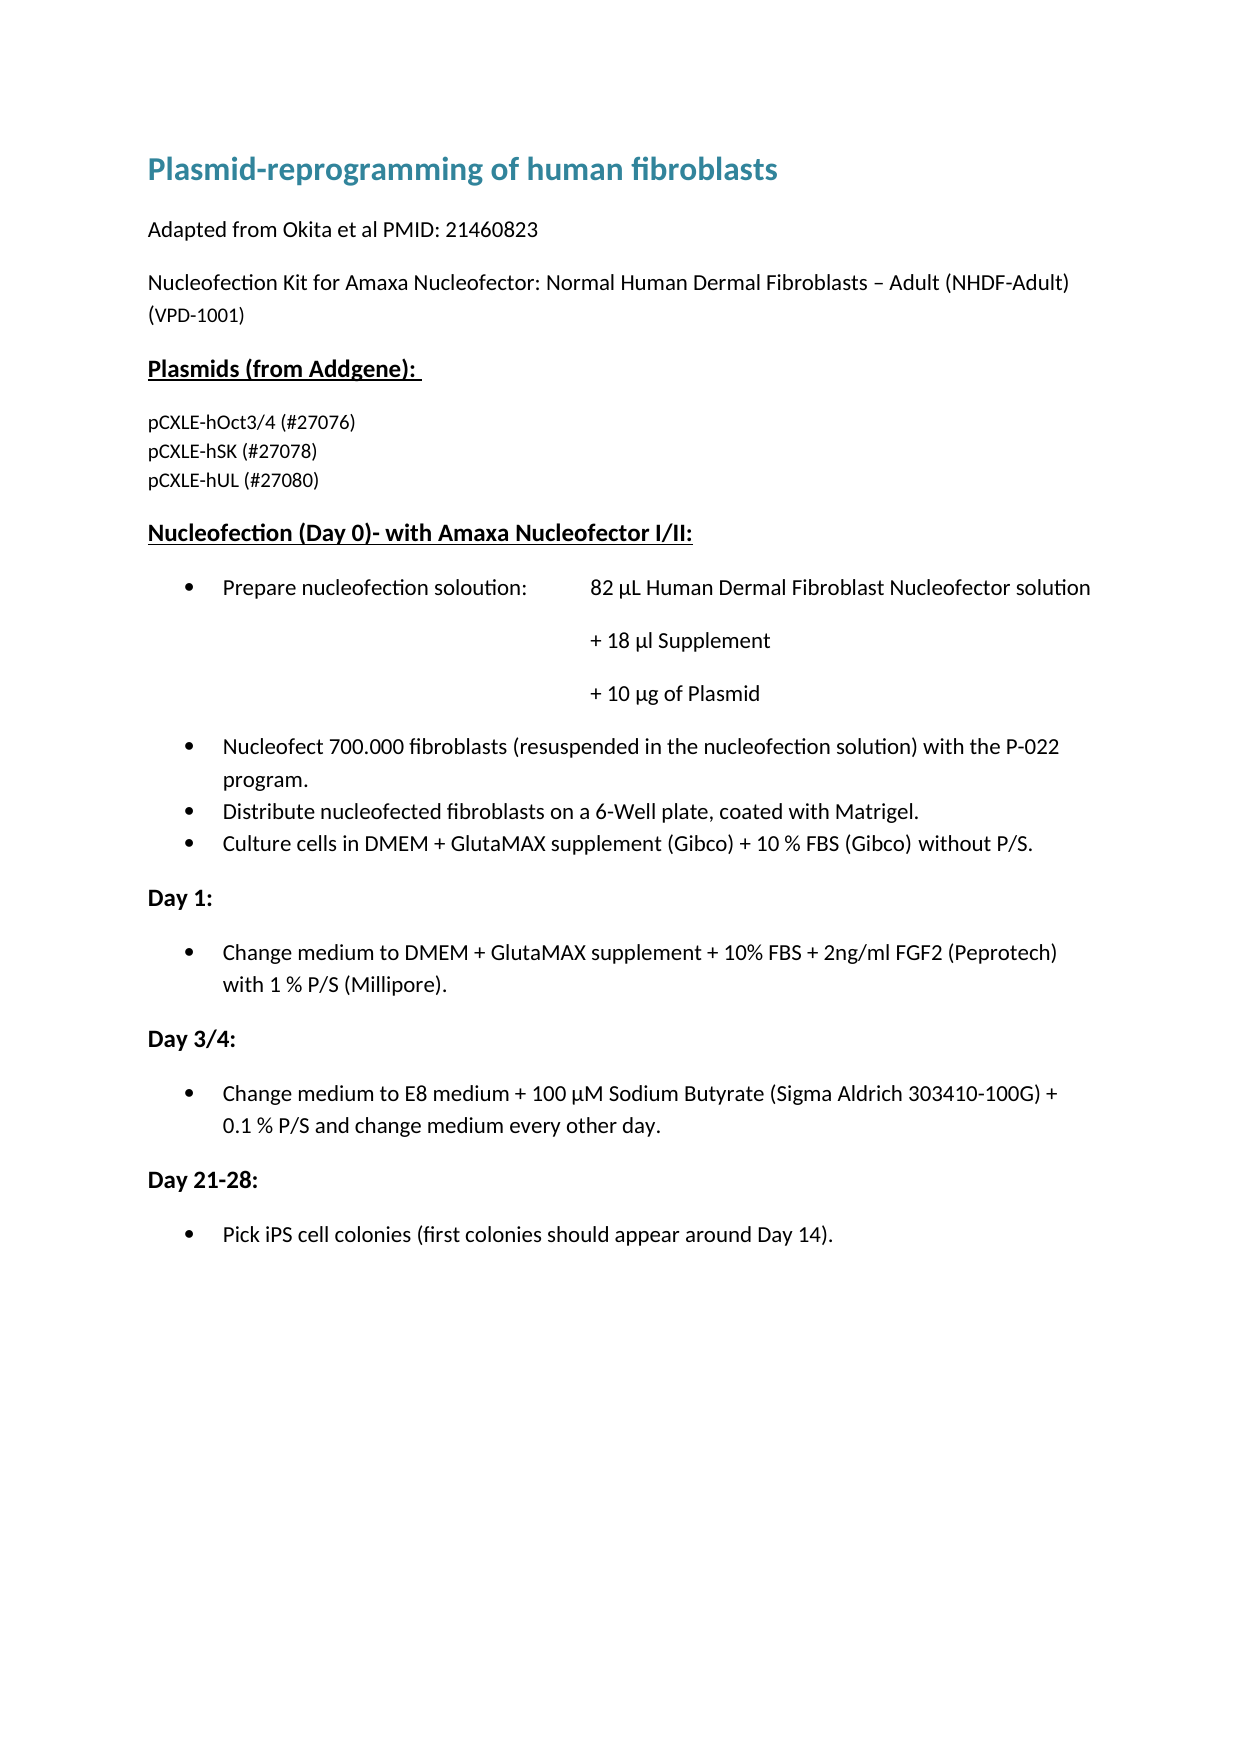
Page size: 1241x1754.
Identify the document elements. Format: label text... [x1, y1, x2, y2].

text Nucleofection (Day 0)- with Amaxa Nucleofector I/II: [148, 518, 1093, 548]
list Pick iPS cell colonies (first colonies should appear around Day 14). [185, 1220, 1093, 1248]
list Change medium to E8 medium + 100 μM Sodium Butyrate (Sigma Aldrich 303410-100G) + 0.1 % P/S and change medium every other day. [185, 1079, 1093, 1139]
list Prepare nucleofection soloution: 82 µL Human Dermal Fibroblast Nucleofector solution [185, 573, 1093, 601]
text pCXLE-hOct3/4 (#27076) pCXLE-hSK (#27078) pCXLE-hUL (#27080) [148, 409, 1093, 493]
text + 10 µg of Plasmid [590, 679, 1093, 707]
text Nucleofection Kit for Amaxa Nucleofector: Normal Human Dermal Fibroblasts – Adult (NHDF-Adult) (VPD-1001) [148, 268, 1093, 328]
list Distribute nucleofected fibroblasts on a 6-Well plate, coated with Matrigel. [185, 797, 1093, 825]
text Plasmids (from Addgene): [148, 353, 1093, 384]
text Day 3/4: [148, 1023, 1093, 1054]
list Culture cells in DMEM + GlutaMAX supplement (Gibco) + 10 % FBS (Gibco) without P/S. [185, 829, 1093, 857]
text Day 21-28: [148, 1164, 1093, 1195]
list Change medium to DMEM + GlutaMAX supplement + 10% FBS + 2ng/ml FGF2 (Peprotech) with 1 % P/S (Millipore). [185, 938, 1093, 998]
text Day 1: [148, 882, 1093, 913]
list Nucleofect 700.000 fibroblasts (resuspended in the nucleofection solution) with the P-022 program. [185, 732, 1093, 793]
text Plasmid-reprogramming of human fibroblasts [148, 148, 1093, 188]
text + 18 µl Supplement [590, 626, 1093, 654]
text Adapted from Okita et al PMID: 21460823 [148, 215, 1093, 243]
